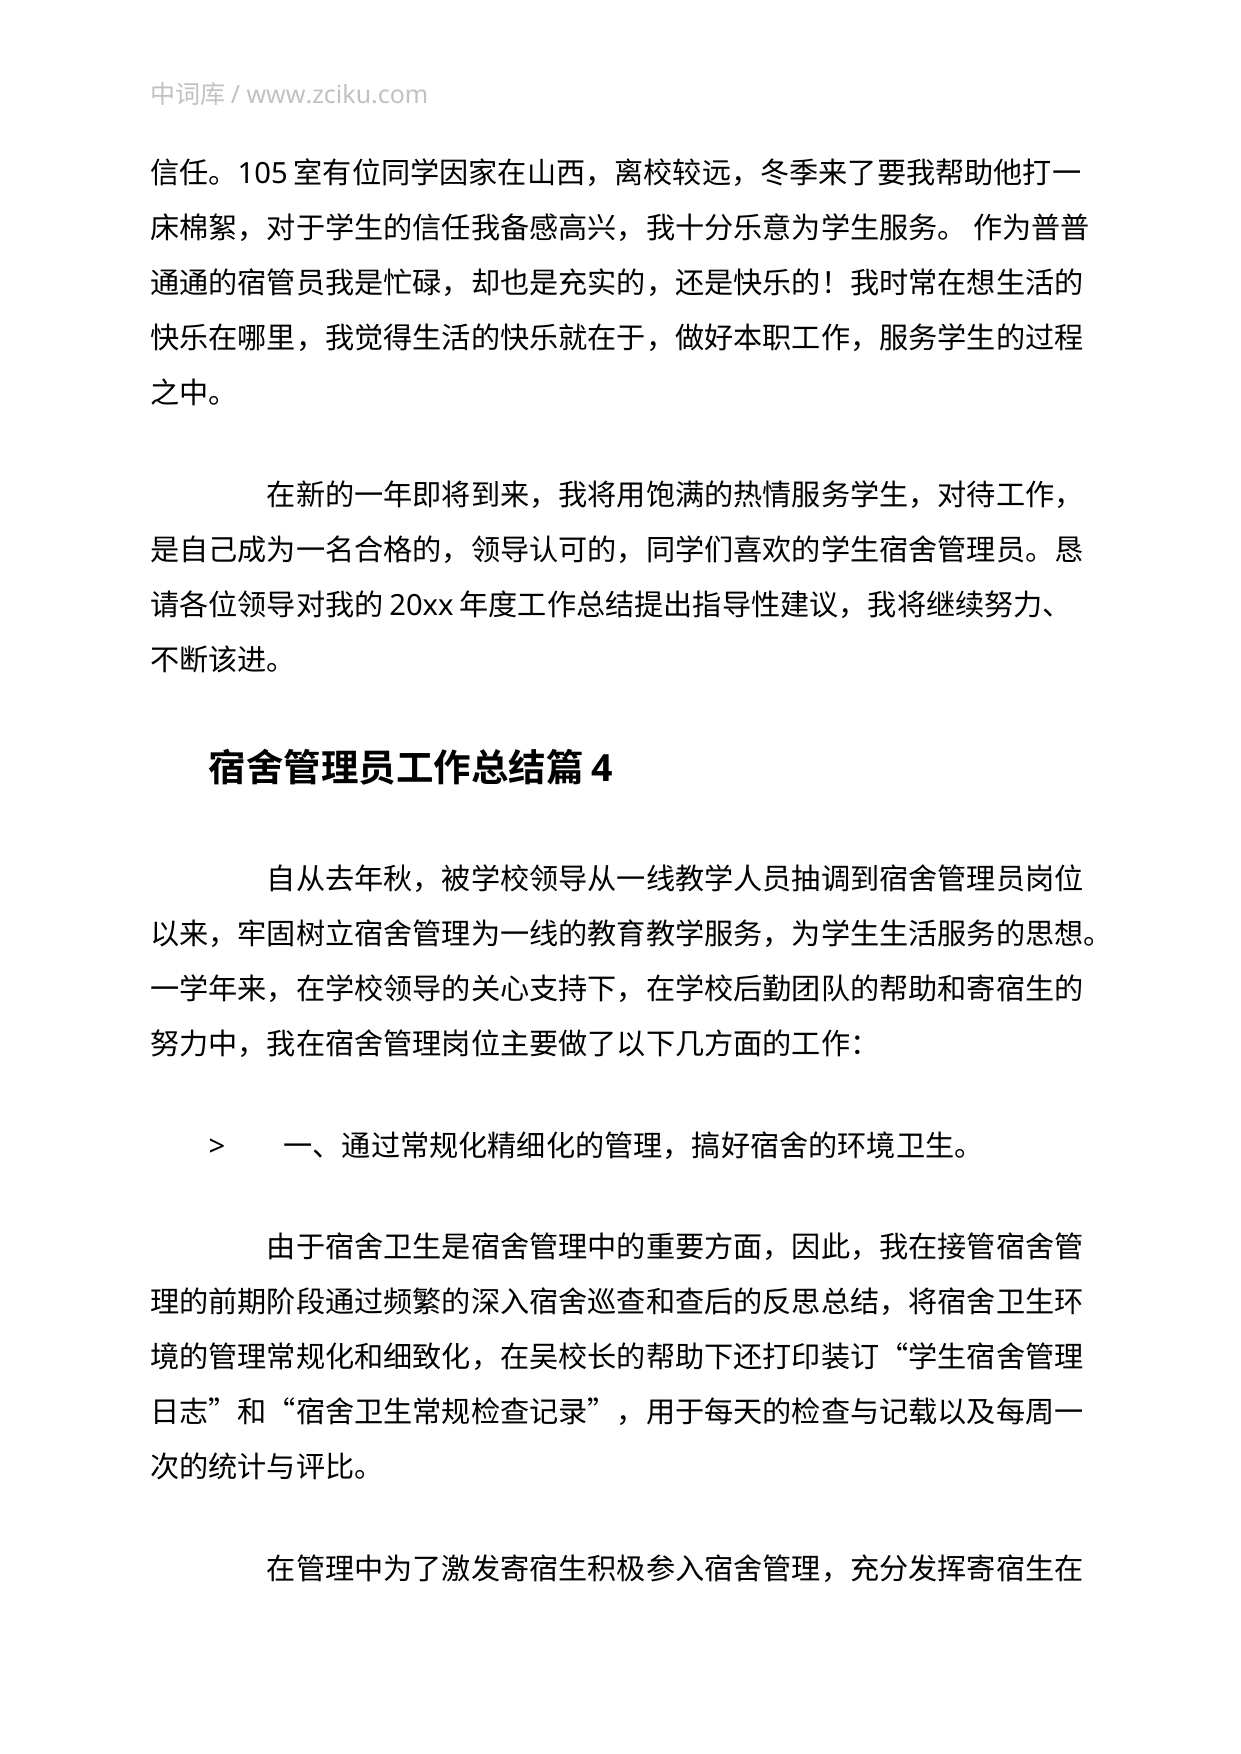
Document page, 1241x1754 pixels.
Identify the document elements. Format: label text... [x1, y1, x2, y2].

text 由于宿舍卫生是宿舍管理中的重要方面，因此，我在接管宿舍管理的前期阶段通过频繁的深入宿舍巡查和查后的反思总结，将宿舍卫生环境的管理常规化和细致化，在吴校长的帮助下还打印装订“学生宿舍管理日志”和“宿舍卫生常规检查记录”，用于每天的检查与记载以及每周一次的统计与评比。 [150, 1224, 1090, 1486]
text 自从去年秋，被学校领导从一线教学人员抽调到宿舍管理员岗位以来，牢固树立宿舍管理为一线的教育教学服务，为学生生活服务的思想。一学年来，在学校领导的关心支持下，在学校后勤团队的帮助和寄宿生的努力中，我在宿舍管理岗位主要做了以下几方面的工作： [150, 856, 1090, 1063]
text 宿舍管理员工作总结篇4 [150, 738, 1090, 792]
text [150, 150, 1090, 412]
text 在新的一年即将到来，我将用饱满的热情服务学生，对待工作，是自己成为一名合格的，领导认可的，同学们喜欢的学生宿舍管理员。恳请各位领导对我的20xx年度工作总结提出指导性建议，我将继续努力、不断该进。 [150, 471, 1090, 678]
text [150, 1545, 1090, 1588]
text > 一、通过常规化精细化的管理，搞好宿舍的环境卫生。 [150, 1122, 1090, 1164]
